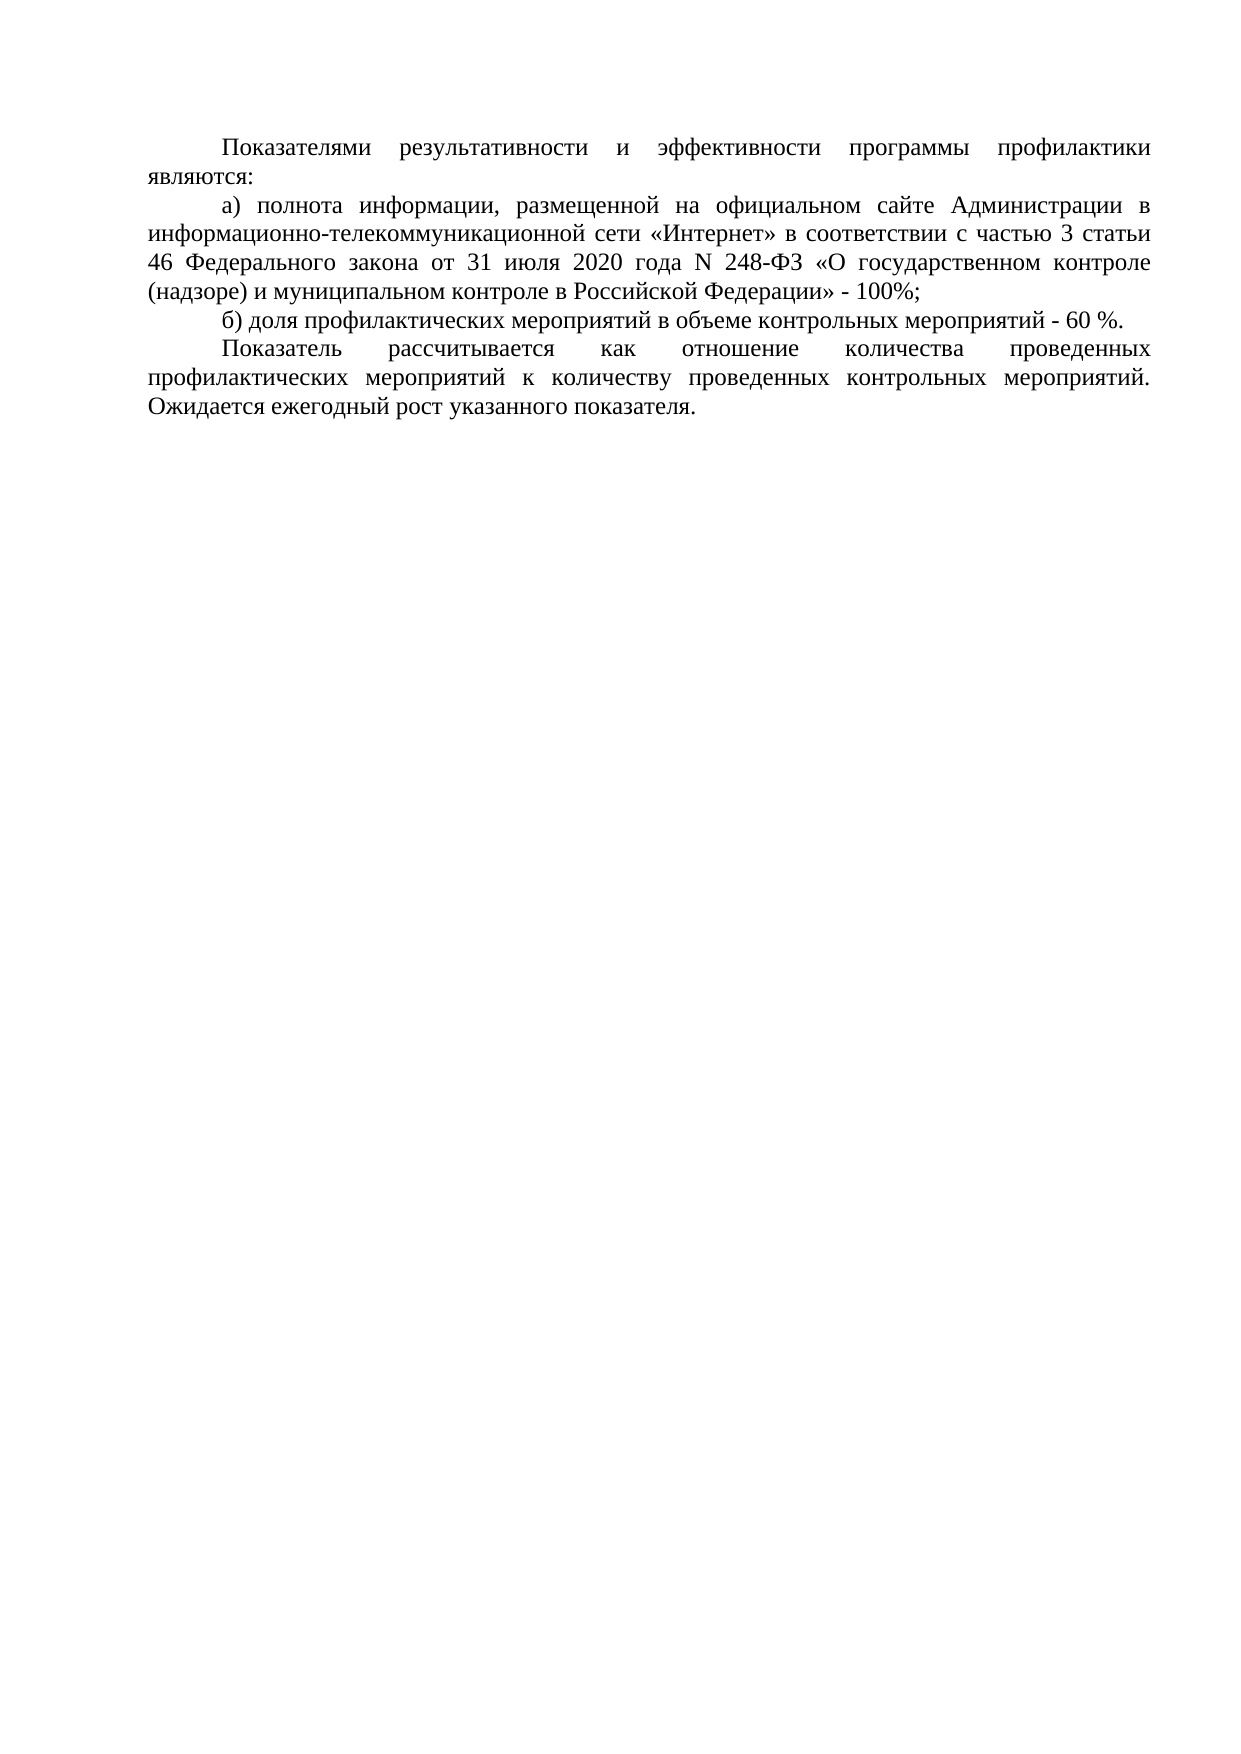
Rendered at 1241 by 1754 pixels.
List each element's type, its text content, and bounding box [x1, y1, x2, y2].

text Показатель рассчитывается как отношение количества проведенных профилактических мероприятий к количеству проведенных контрольных мероприятий. Ожидается ежегодный рост указанного показателя. [148, 333, 1152, 420]
text б) доля профилактических мероприятий в объеме контрольных мероприятий - 60 %. [148, 305, 1152, 333]
text а) полнота информации, размещенной на официальном сайте Администрации в информационно-телекоммуникационной сети «Интернет» в соответствии с частью 3 статьи 46 Федерального закона от 31 июля 2020 года N 248-ФЗ «О государственном контроле (надзоре) и муниципальном контроле в Российской Федерации» - 100%; [148, 190, 1152, 305]
text Показателями результативности и эффективности программы профилактики являются: [148, 132, 1152, 190]
